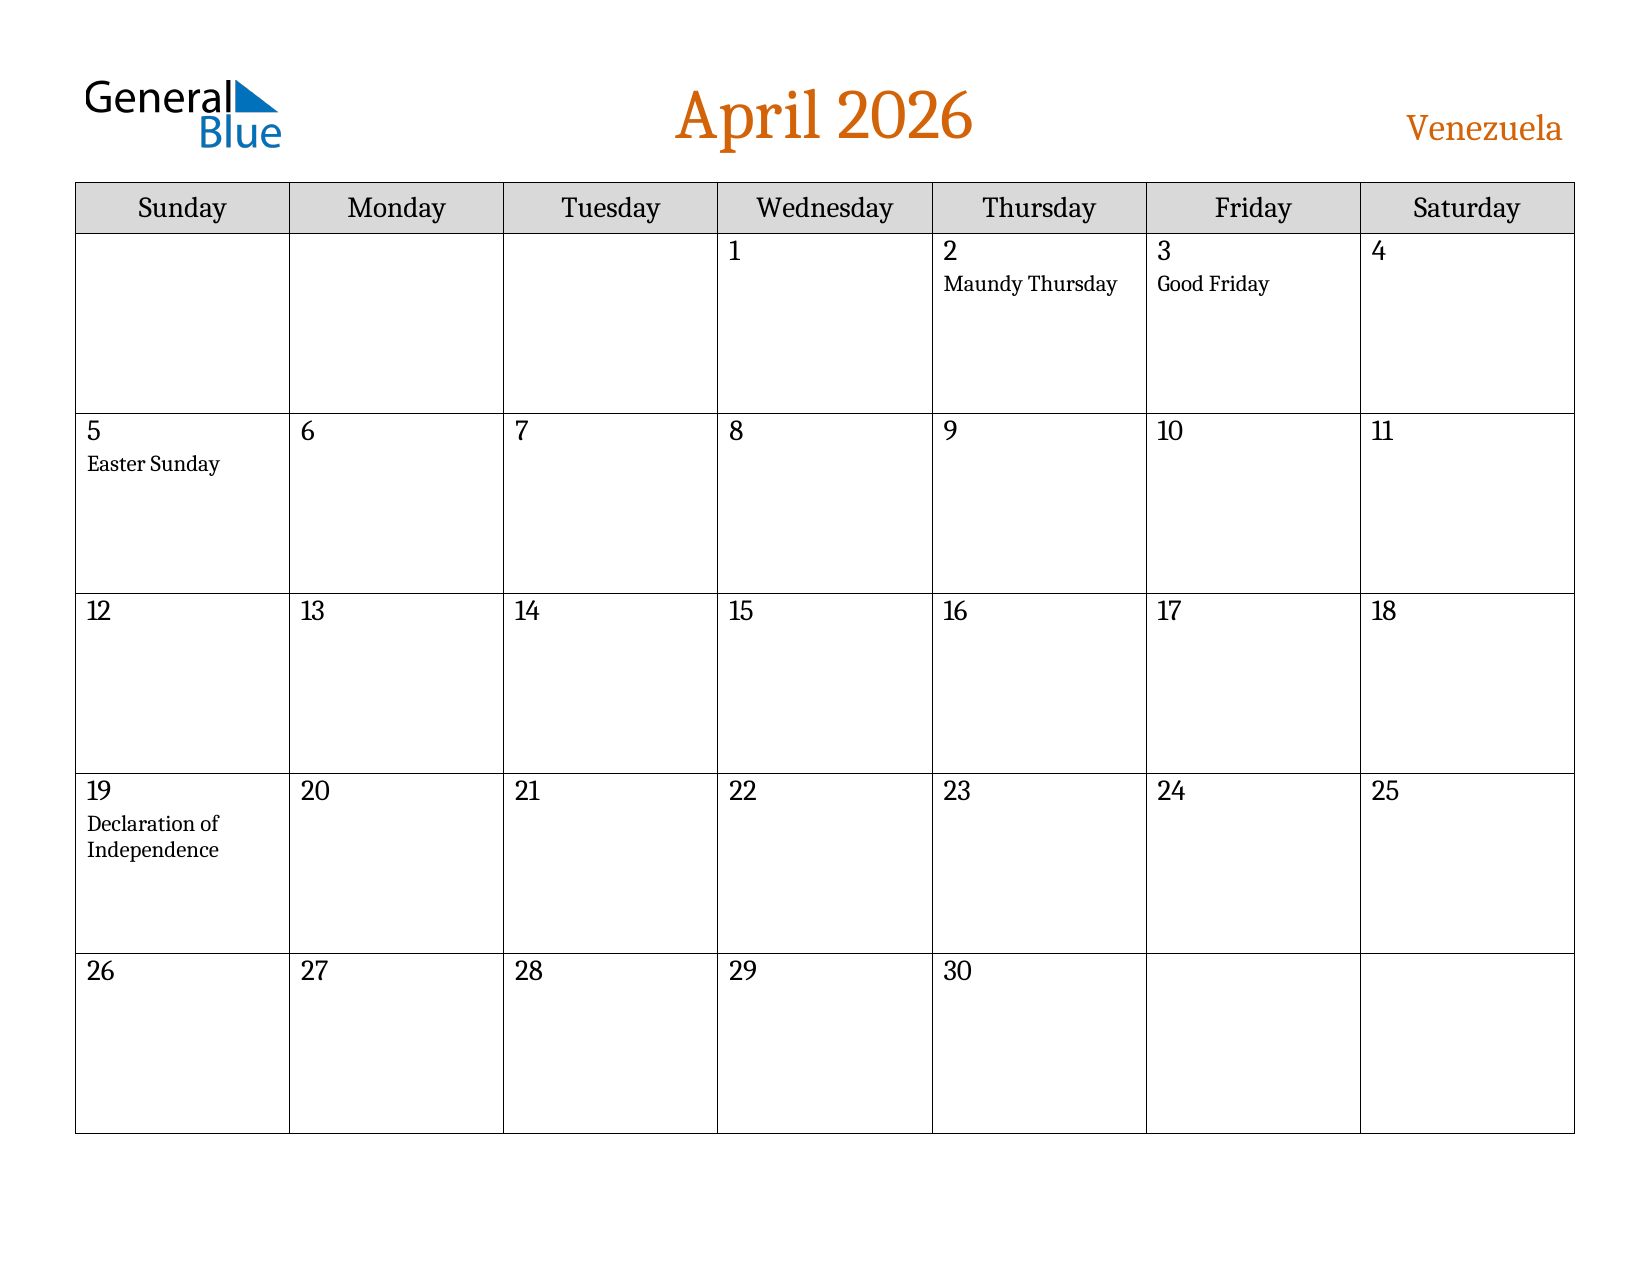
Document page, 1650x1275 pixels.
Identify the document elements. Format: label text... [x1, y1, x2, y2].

table_cell [504, 990, 717, 1133]
table_cell 8 [718, 414, 932, 450]
table_cell 7 [504, 414, 717, 450]
table_cell 28 [504, 954, 717, 990]
table_cell 14 [504, 594, 717, 630]
table_cell [718, 990, 932, 1133]
table_cell 15 [718, 594, 932, 630]
table_cell 22 [718, 774, 932, 810]
table_cell 5 [76, 414, 289, 450]
table_cell [1361, 630, 1574, 773]
table_cell [504, 810, 717, 953]
table_cell 4 [1361, 234, 1574, 270]
table_cell [1147, 450, 1360, 593]
table_cell [290, 270, 503, 413]
table_cell [290, 810, 503, 953]
table_cell [1361, 954, 1574, 990]
table_cell [933, 990, 1146, 1133]
table_cell Friday [1147, 183, 1360, 233]
table_cell Declaration of Independence [76, 810, 289, 953]
table_cell 23 [933, 774, 1146, 810]
table_cell [76, 630, 289, 773]
table_cell 6 [290, 414, 503, 450]
table_cell Sunday [76, 183, 289, 233]
table_cell Easter Sunday [76, 450, 289, 593]
table_cell 27 [290, 954, 503, 990]
table_cell [504, 450, 717, 593]
table_cell [718, 630, 932, 773]
table_cell 20 [290, 774, 503, 810]
table_cell 9 [933, 414, 1146, 450]
table_cell Saturday [1361, 183, 1574, 233]
table_cell [718, 450, 932, 593]
table_cell [290, 630, 503, 773]
table_cell [718, 270, 932, 413]
table_cell [76, 270, 289, 413]
table_cell 1 [718, 234, 932, 270]
table_cell 19 [76, 774, 289, 810]
table_cell [290, 234, 503, 270]
table_cell [504, 234, 717, 270]
table_cell 13 [290, 594, 503, 630]
table_cell Tuesday [504, 183, 717, 233]
table_cell [1361, 810, 1574, 953]
table_cell [290, 450, 503, 593]
table_header Venezuela [1146, 75, 1574, 182]
picture [86, 80, 281, 148]
table_cell 3 [1147, 234, 1360, 270]
table_cell Wednesday [718, 183, 932, 233]
table_header [76, 75, 503, 182]
table_cell [76, 234, 289, 270]
table_cell 2 [933, 234, 1146, 270]
table_cell 25 [1361, 774, 1574, 810]
table_cell 18 [1361, 594, 1574, 630]
table_cell [1361, 450, 1574, 593]
table_cell [290, 990, 503, 1133]
table_cell [1147, 990, 1360, 1133]
table_cell [933, 810, 1146, 953]
table_cell [933, 450, 1146, 593]
table_cell 17 [1147, 594, 1360, 630]
table_cell Thursday [933, 183, 1146, 233]
table_cell 16 [933, 594, 1146, 630]
table_cell Monday [290, 183, 503, 233]
table_cell [1147, 954, 1360, 990]
table_cell [933, 630, 1146, 773]
table_cell 24 [1147, 774, 1360, 810]
table_cell 12 [76, 594, 289, 630]
table_cell [76, 990, 289, 1133]
table_cell [1147, 630, 1360, 773]
table_cell [1361, 270, 1574, 413]
table_cell 11 [1361, 414, 1574, 450]
table_cell [504, 270, 717, 413]
table_cell 21 [504, 774, 717, 810]
table_cell Maundy Thursday [933, 270, 1146, 413]
table_cell [1361, 990, 1574, 1133]
table_header April 2026 [504, 75, 1146, 182]
table_cell 29 [718, 954, 932, 990]
table_cell [504, 630, 717, 773]
table_cell Good Friday [1147, 270, 1360, 413]
table_cell [1147, 810, 1360, 953]
table_cell 26 [76, 954, 289, 990]
table_cell [718, 810, 932, 953]
table_cell 10 [1147, 414, 1360, 450]
table_cell 30 [933, 954, 1146, 990]
